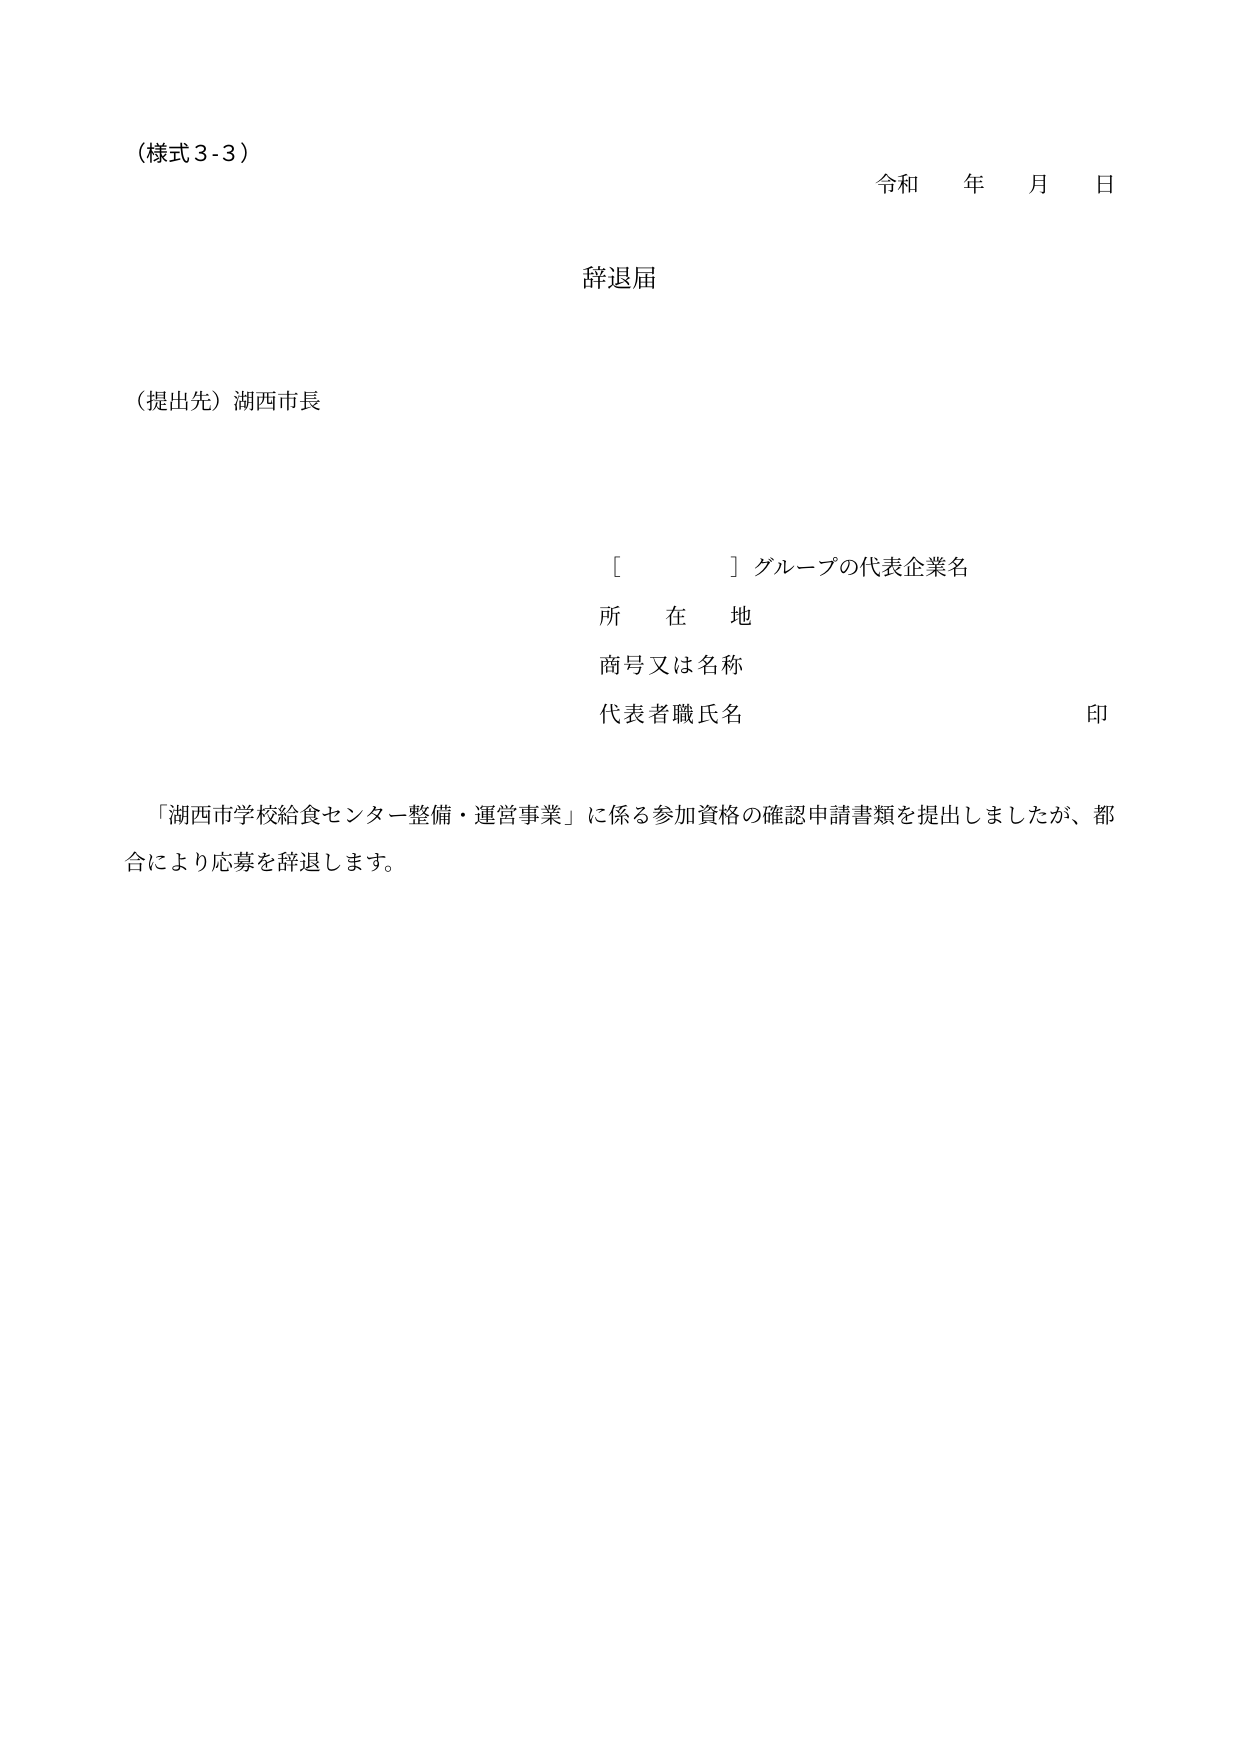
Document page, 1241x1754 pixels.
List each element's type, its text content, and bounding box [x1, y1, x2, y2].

text 令和 年 月 日 [124, 168, 1116, 199]
text ［ ］グループの代表企業名 [124, 542, 1116, 584]
text 商号又は名称 [124, 640, 1116, 682]
text 代表者職氏名 印 [124, 689, 1116, 731]
text （様式３-３） [124, 136, 1116, 168]
text 所 在 地 [124, 591, 1116, 633]
text 「湖西市学校給食センター整備・運営事業」に係る参加資格の確認申請書類を提出しましたが、都合により応募を辞退します。 [124, 798, 1116, 877]
text （提出先）湖西市長 [124, 384, 1116, 415]
text 辞退届 [124, 259, 1116, 294]
